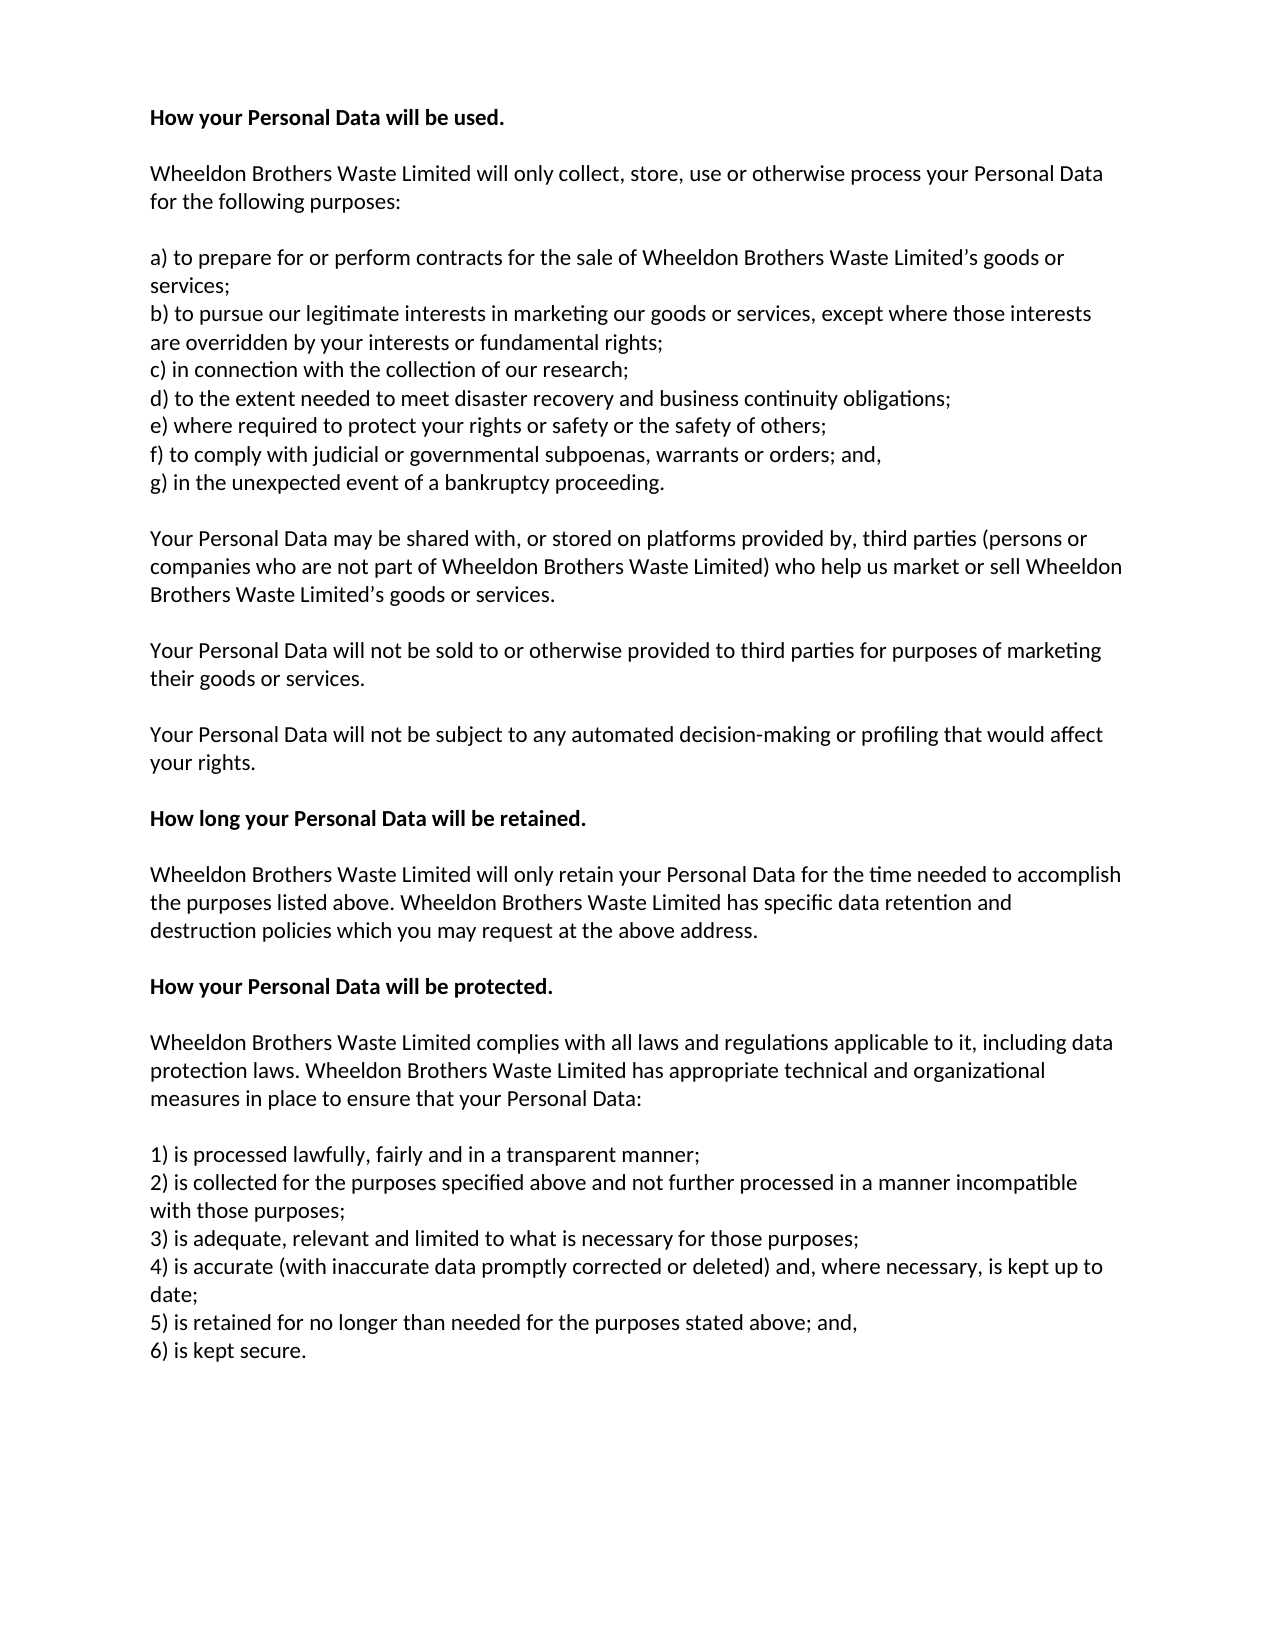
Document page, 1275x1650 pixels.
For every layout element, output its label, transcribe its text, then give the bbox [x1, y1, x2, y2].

text d) to the extent needed to meet disaster recovery and business continuity obligations; [150, 384, 1125, 412]
text 1) is processed lawfully, fairly and in a transparent manner; [150, 1140, 1125, 1168]
text e) where required to protect your rights or safety or the safety of others; [150, 412, 1125, 440]
text 2) is collected for the purposes specified above and not further processed in a manner incompatible with those purposes; [150, 1168, 1125, 1224]
text 6) is kept secure. [150, 1336, 1125, 1364]
text Wheeldon Brothers Waste Limited will only retain your Personal Data for the time needed to accomplish the purposes listed above. Wheeldon Brothers Waste Limited has specific data retention and destruction policies which you may request at the above address. [150, 860, 1125, 944]
text How your Personal Data will be protected. [150, 972, 1125, 1000]
text Your Personal Data will not be sold to or otherwise provided to third parties for purposes of marketing their goods or services. [150, 636, 1125, 692]
text Wheeldon Brothers Waste Limited will only collect, store, use or otherwise process your Personal Data for the following purposes: [150, 159, 1125, 216]
text 4) is accurate (with inaccurate data promptly corrected or deleted) and, where necessary, is kept up to date; [150, 1252, 1125, 1308]
text How long your Personal Data will be retained. [150, 804, 1125, 832]
text How your Personal Data will be used. [150, 103, 1125, 131]
text a) to prepare for or perform contracts for the sale of Wheeldon Brothers Waste Limited’s goods or services; [150, 243, 1125, 299]
text c) in connection with the collection of our research; [150, 356, 1125, 384]
text Your Personal Data will not be subject to any automated decision-making or profiling that would affect your rights. [150, 720, 1125, 776]
text g) in the unexpected event of a bankruptcy proceeding. [150, 468, 1125, 496]
text Your Personal Data may be shared with, or stored on platforms provided by, third parties (persons or companies who are not part of Wheeldon Brothers Waste Limited) who help us market or sell Wheeldon Brothers Waste Limited’s goods or services. [150, 524, 1125, 608]
text Wheeldon Brothers Waste Limited complies with all laws and regulations applicable to it, including data protection laws. Wheeldon Brothers Waste Limited has appropriate technical and organizational measures in place to ensure that your Personal Data: [150, 1028, 1125, 1112]
text f) to comply with judicial or governmental subpoenas, warrants or orders; and, [150, 440, 1125, 468]
text b) to pursue our legitimate interests in marketing our goods or services, except where those interests are overridden by your interests or fundamental rights; [150, 299, 1125, 356]
text 3) is adequate, relevant and limited to what is necessary for those purposes; [150, 1224, 1125, 1252]
text 5) is retained for no longer than needed for the purposes stated above; and, [150, 1308, 1125, 1336]
